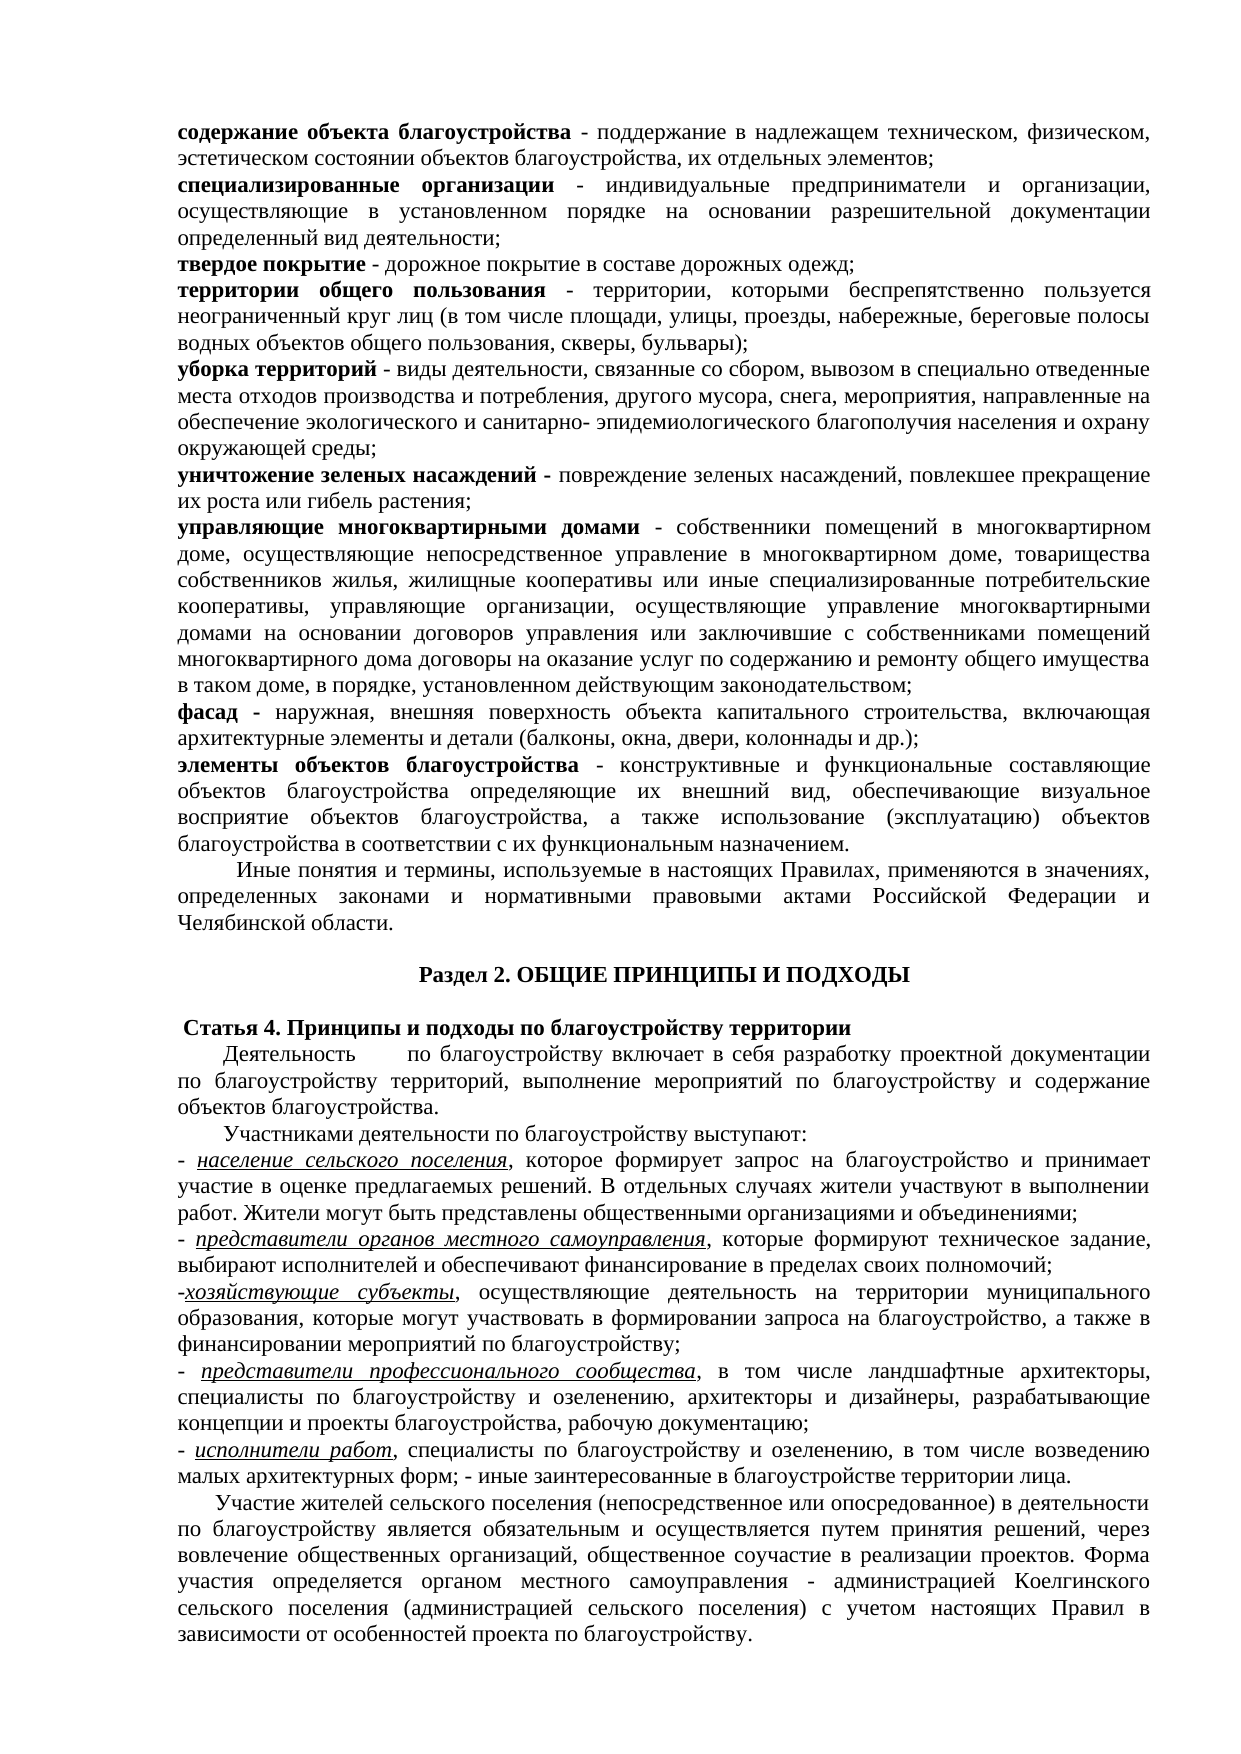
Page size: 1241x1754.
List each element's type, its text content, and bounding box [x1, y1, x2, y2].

text Раздел 2. ОБЩИЕ ПРИНЦИПЫ И ПОДХОДЫ [177, 961, 1152, 988]
text твердое покрытие - дорожное покрытие в составе дорожных одежд; [177, 250, 1152, 276]
text Иные понятия и термины, используемые в настоящих Правилах, применяются в значениях, определенных законами и нормативными правовыми актами Российской Федерации и Челябинской области. [177, 856, 1152, 935]
text элементы объектов благоустройства - конструктивные и функциональные составляющие объектов благоустройства определяющие их внешний вид, обеспечивающие визуальное восприятие объектов благоустройства, а также использование (эксплуатацию) объектов благоустройства в соответствии с их функциональным назначением. [177, 751, 1152, 856]
text уборка территорий - виды деятельности, связанные со сбором, вывозом в специально отведенные места отходов производства и потребления, другого мусора, снега, мероприятия, направленные на обеспечение экологического и санитарно- эпидемиологического благополучия населения и охрану окружающей среды; [177, 355, 1152, 461]
text Деятельность по благоустройству включает в себя разработку проектной документации по благоустройству территорий, выполнение мероприятий по благоустройству и содержание объектов благоустройства. [177, 1041, 1152, 1119]
text Участие жителей сельского поселения (непосредственное или опосредованное) в деятельности по благоустройству является обязательным и осуществляется путем принятия решений, через вовлечение общественных организаций, общественное соучастие в реализации проектов. Форма участия определяется органом местного самоуправления - администрацией Коелгинского сельского поселения (администрацией сельского поселения) с учетом настоящих Правил в зависимости от особенностей проекта по благоустройству. [177, 1488, 1152, 1647]
text -хозяйствующие субъекты, осуществляющие деятельность на территории муниципального образования, которые могут участвовать в формировании запроса на благоустройство, а также в финансировании мероприятий по благоустройству; [177, 1278, 1152, 1357]
text - представители профессионального сообщества, в том числе ландшафтные архитекторы, специалисты по благоустройству и озеленению, архитекторы и дизайнеры, разрабатывающие концепции и проекты благоустройства, рабочую документацию; [177, 1357, 1152, 1436]
text - население сельского поселения, которое формирует запрос на благоустройство и принимает участие в оценке предлагаемых решений. В отдельных случаях жители участвуют в выполнении работ. Жители могут быть представлены общественными организациями и объединениями; [177, 1146, 1152, 1225]
text содержание объекта благоустройства - поддержание в надлежащем техническом, физическом, эстетическом состоянии объектов благоустройства, их отдельных элементов; [177, 118, 1152, 171]
text управляющие многоквартирными домами - собственники помещений в многоквартирном доме, осуществляющие непосредственное управление в многоквартирном доме, товарищества собственников жилья, жилищные кооперативы или иные специализированные потребительские кооперативы, управляющие организации, осуществляющие управление многоквартирными домами на основании договоров управления или заключившие с собственниками помещений многоквартирного дома договоры на оказание услуг по содержанию и ремонту общего имущества в таком доме, в порядке, установленном действующим законодательством; [177, 513, 1152, 698]
text территории общего пользования - территории, которыми беспрепятственно пользуется неограниченный круг лиц (в том числе площади, улицы, проезды, набережные, береговые полосы водных объектов общего пользования, скверы, бульвары); [177, 276, 1152, 355]
text специализированные организации - индивидуальные предприниматели и организации, осуществляющие в установленном порядке на основании разрешительной документации определенный вид деятельности; [177, 171, 1152, 250]
text уничтожение зеленых насаждений - повреждение зеленых насаждений, повлекшее прекращение их роста или гибель растения; [177, 461, 1152, 513]
text - представители органов местного самоуправления, которые формируют техническое задание, выбирают исполнителей и обеспечивают финансирование в пределах своих полномочий; [177, 1225, 1152, 1278]
text Статья 4. Принципы и подходы по благоустройству территории [177, 1014, 1152, 1041]
text - исполнители работ, специалисты по благоустройству и озеленению, в том числе возведению малых архитектурных форм; - иные заинтересованные в благоустройстве территории лица. [177, 1436, 1152, 1488]
text Участниками деятельности по благоустройству выступают: [177, 1119, 1152, 1146]
text фасад - наружная, внешняя поверхность объекта капитального строительства, включающая архитектурные элементы и детали (балконы, окна, двери, колоннады и др.); [177, 698, 1152, 751]
